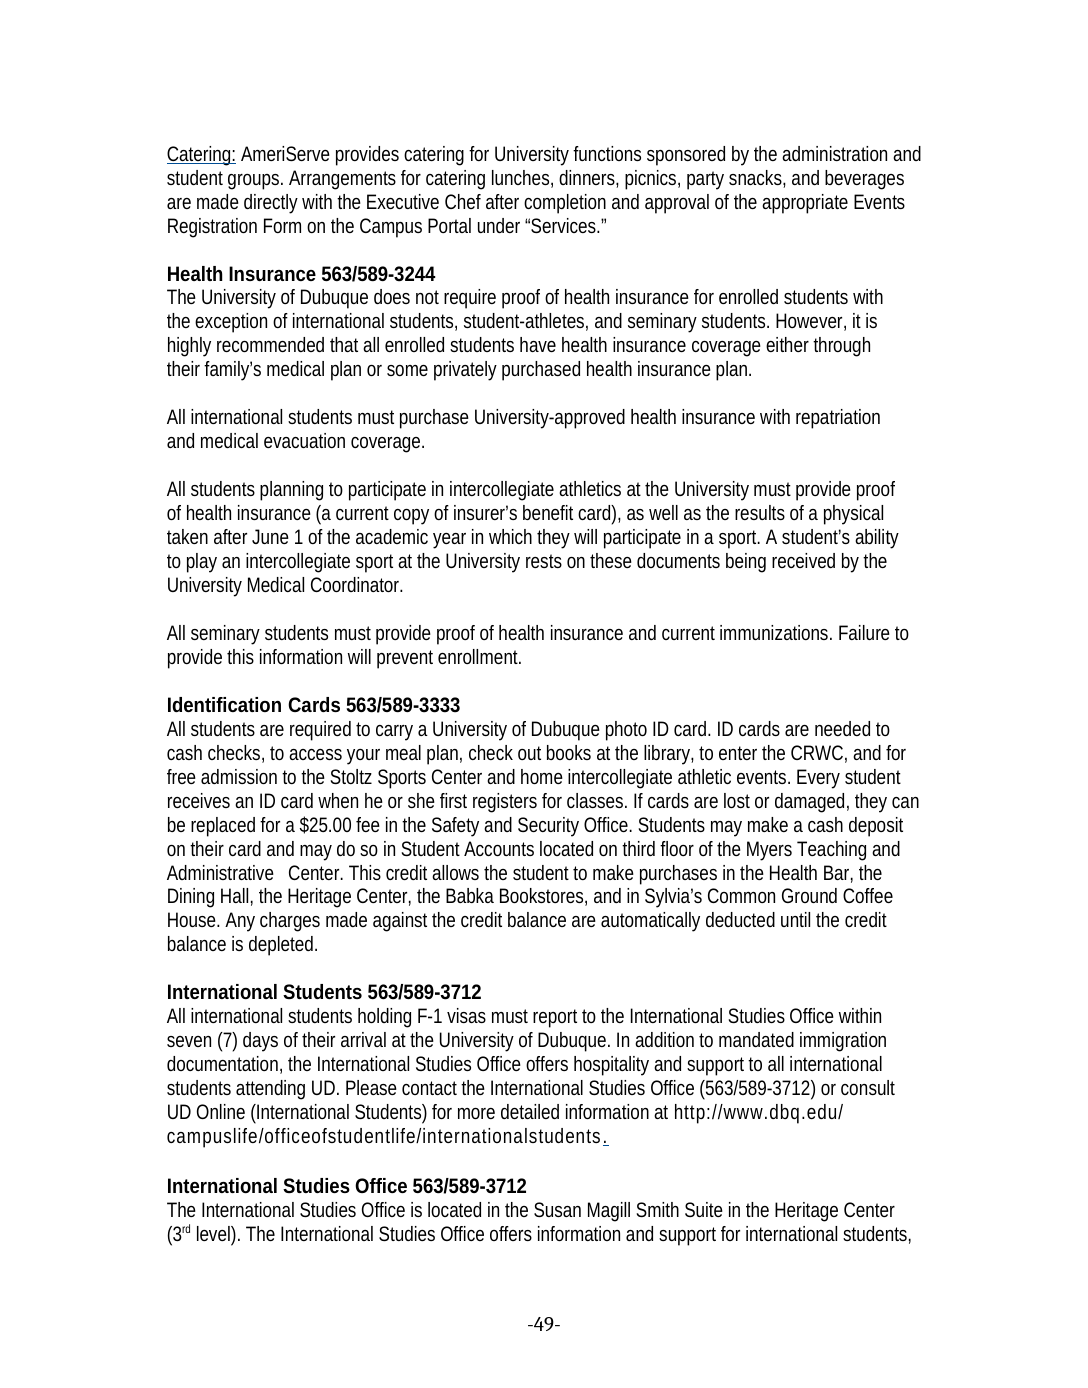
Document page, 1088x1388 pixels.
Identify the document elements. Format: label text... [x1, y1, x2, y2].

text All students planning to participate in intercollegiate athletics at the University must provide proof of health insurance (a current copy of insurer’s benefit card), as well as the results of a physical taken after June 1 of the academic year in which they will participate in a sport. A student’s ability to play an intercollegiate sport at the University rests on these documents being received by the University Medical Coordinator. [167, 477, 914, 597]
text All international students holding F-1 visas must report to the International Studies Office within seven (7) days of their arrival at the University of Dubuque. In addition to mandated immigration documentation, the International Studies Office offers hospitality and support to all international students attending UD. Please contact the International Studies Office (563/589-3712) or consult UD Online (International Students) for more detailed information at http://www.dbq.edu/ campuslife/officeofstudentlife/internationalstudents. [167, 1004, 919, 1148]
text Catering: AmeriServe provides catering for University functions sponsored by the administration and student groups. Arrangements for catering lunches, dinners, picnics, party snacks, and beverages are made directly with the Executive Chef after completion and approval of the appropriate Events Registration Form on the Campus Portal under “Services.” [167, 142, 923, 237]
text All international students must purchase University-approved health insurance with repatriation and medical evacuation coverage. [167, 405, 909, 453]
text Health Insurance 563/589-3244 [167, 261, 939, 285]
text Identification Cards 563/589-3333 [167, 693, 939, 717]
text All students are required to carry a University of Dubuque photo ID card. ID cards are needed to cash checks, to access your meal plan, check out books at the library, to enter the CRWC, and for free admission to the Stoltz Sports Center and home intercollegiate athletic events. Every student receives an ID card when he or she first registers for classes. If cards are lost or damaged, they can be replaced for a $25.00 fee in the Safety and Security Office. Students may make a cash deposit on their card and may do so in Student Accounts located on third floor of the Myers Teaching and Administrative Center. This credit allows the student to make purchases in the Health Bar, the Dining Hall, the Heritage Center, the Babka Bookstores, and in Sylvia’s Common Ground Coffee House. Any charges made against the credit balance are automatically deducted until the credit balance is depleted. [167, 717, 924, 956]
text International Students 563/589-3712 [167, 980, 939, 1004]
text The University of Dubuque does not require proof of health insurance for enrolled students with the exception of international students, student-athletes, and seminary students. However, it is highly recommended that all enrolled students have health insurance coverage either through their family’s medical plan or some privately purchased health insurance plan. [167, 285, 907, 381]
text International Studies Office 563/589-3712 [167, 1174, 939, 1198]
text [167, 1198, 915, 1246]
text All seminary students must provide proof of health insurance and current immunizations. Failure to provide this information will prevent enrollment. [167, 621, 916, 669]
